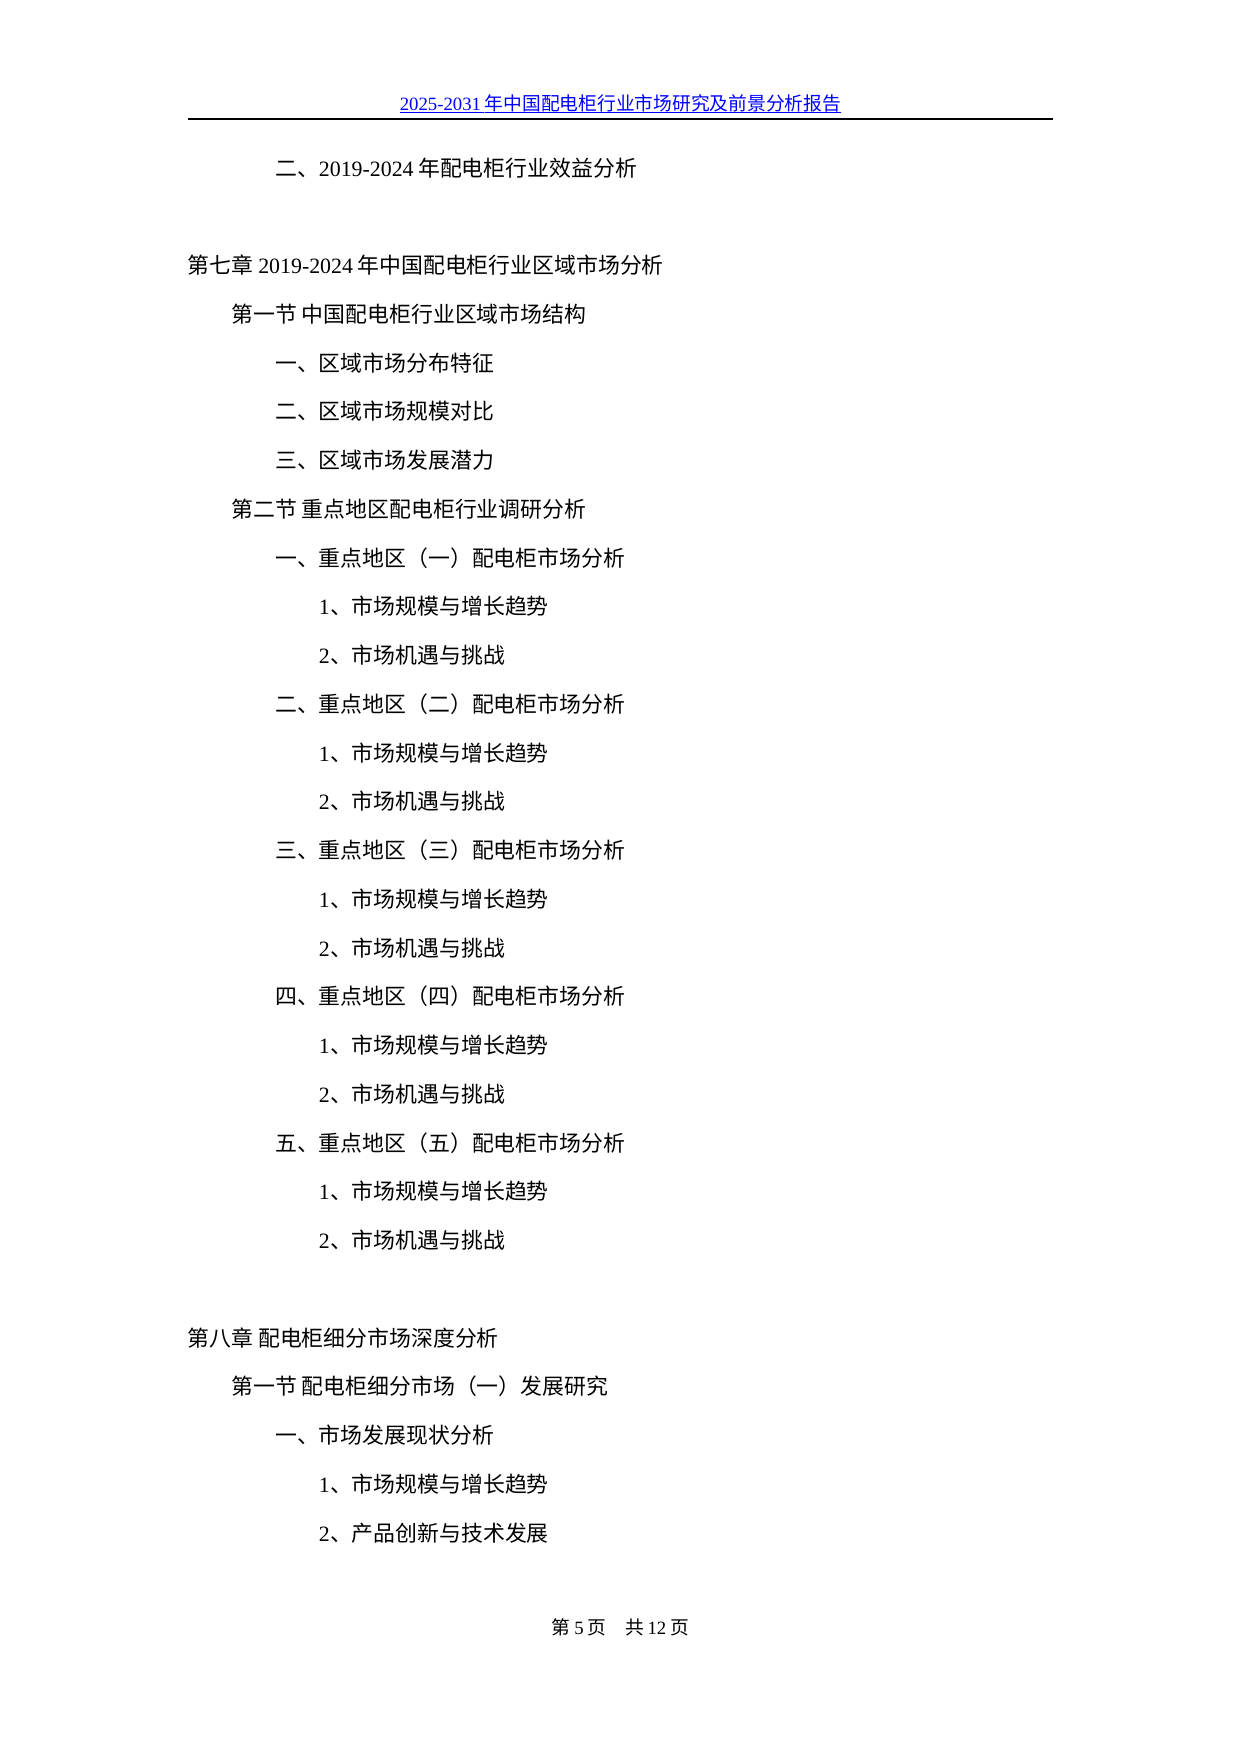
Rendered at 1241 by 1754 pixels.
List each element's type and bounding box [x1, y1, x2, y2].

text [187, 150, 1053, 1548]
